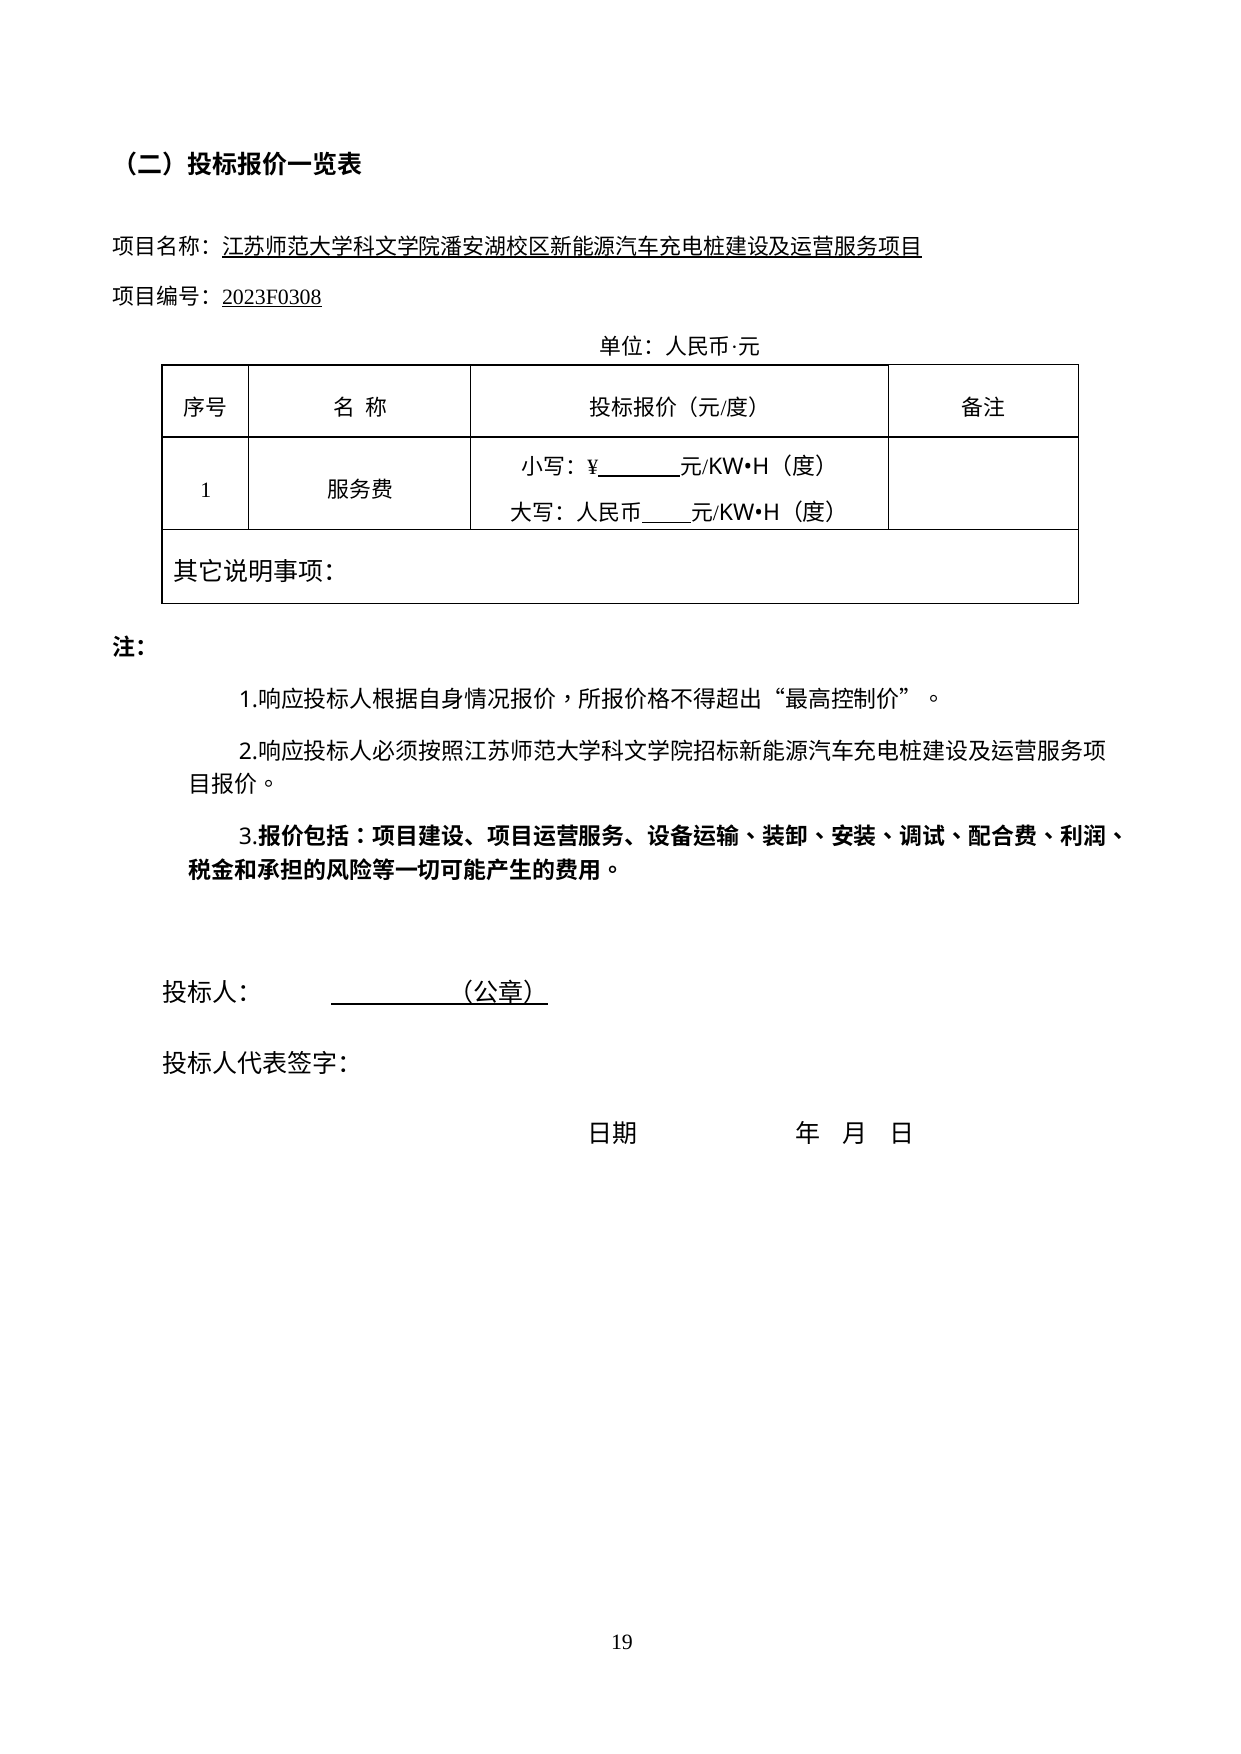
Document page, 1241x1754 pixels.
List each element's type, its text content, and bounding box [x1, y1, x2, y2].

table_cell 其它说明事项： [163, 530, 1078, 602]
table_header 序号 [163, 366, 248, 436]
table_header 投标报价（元/度） [471, 366, 888, 436]
table_cell 1 [163, 438, 248, 529]
text 单位：人民币·元 [112, 314, 1128, 364]
table_cell 服务费 [249, 438, 470, 529]
text 1.响应投标人根据自身情况报价，所报价格不得超出“最高控制价”。 [188, 681, 1128, 714]
text 项目编号：2023F0308 [112, 264, 1128, 314]
text 注： [112, 629, 1128, 662]
text 项目名称：江苏师范大学科文学院潘安湖校区新能源汽车充电桩建设及运营服务项目 [112, 214, 1128, 264]
text 2.响应投标人必须按照江苏师范大学科文学院招标新能源汽车充电桩建设及运营服务项目报价。 [188, 733, 1128, 799]
text 投标人代表签字： [112, 1044, 1128, 1079]
table_cell [889, 438, 1078, 529]
text （二）投标报价一览表 [112, 144, 1128, 180]
table_header 名 称 [249, 366, 470, 436]
text 投标人： （公章） [112, 973, 1128, 1008]
table_header 备注 [889, 365, 1078, 436]
text 3.报价包括：项目建设、项目运营服务、设备运输、装卸、安装、调试、配合费、利润、税金和承担的风险等一切可能产生的费用。 [188, 818, 1128, 885]
text 日期 年 月 日 [112, 1114, 1128, 1150]
table_cell 小写：¥ 元/KW•H（度） 大写：人民币 元/KW•H（度） [471, 438, 888, 529]
